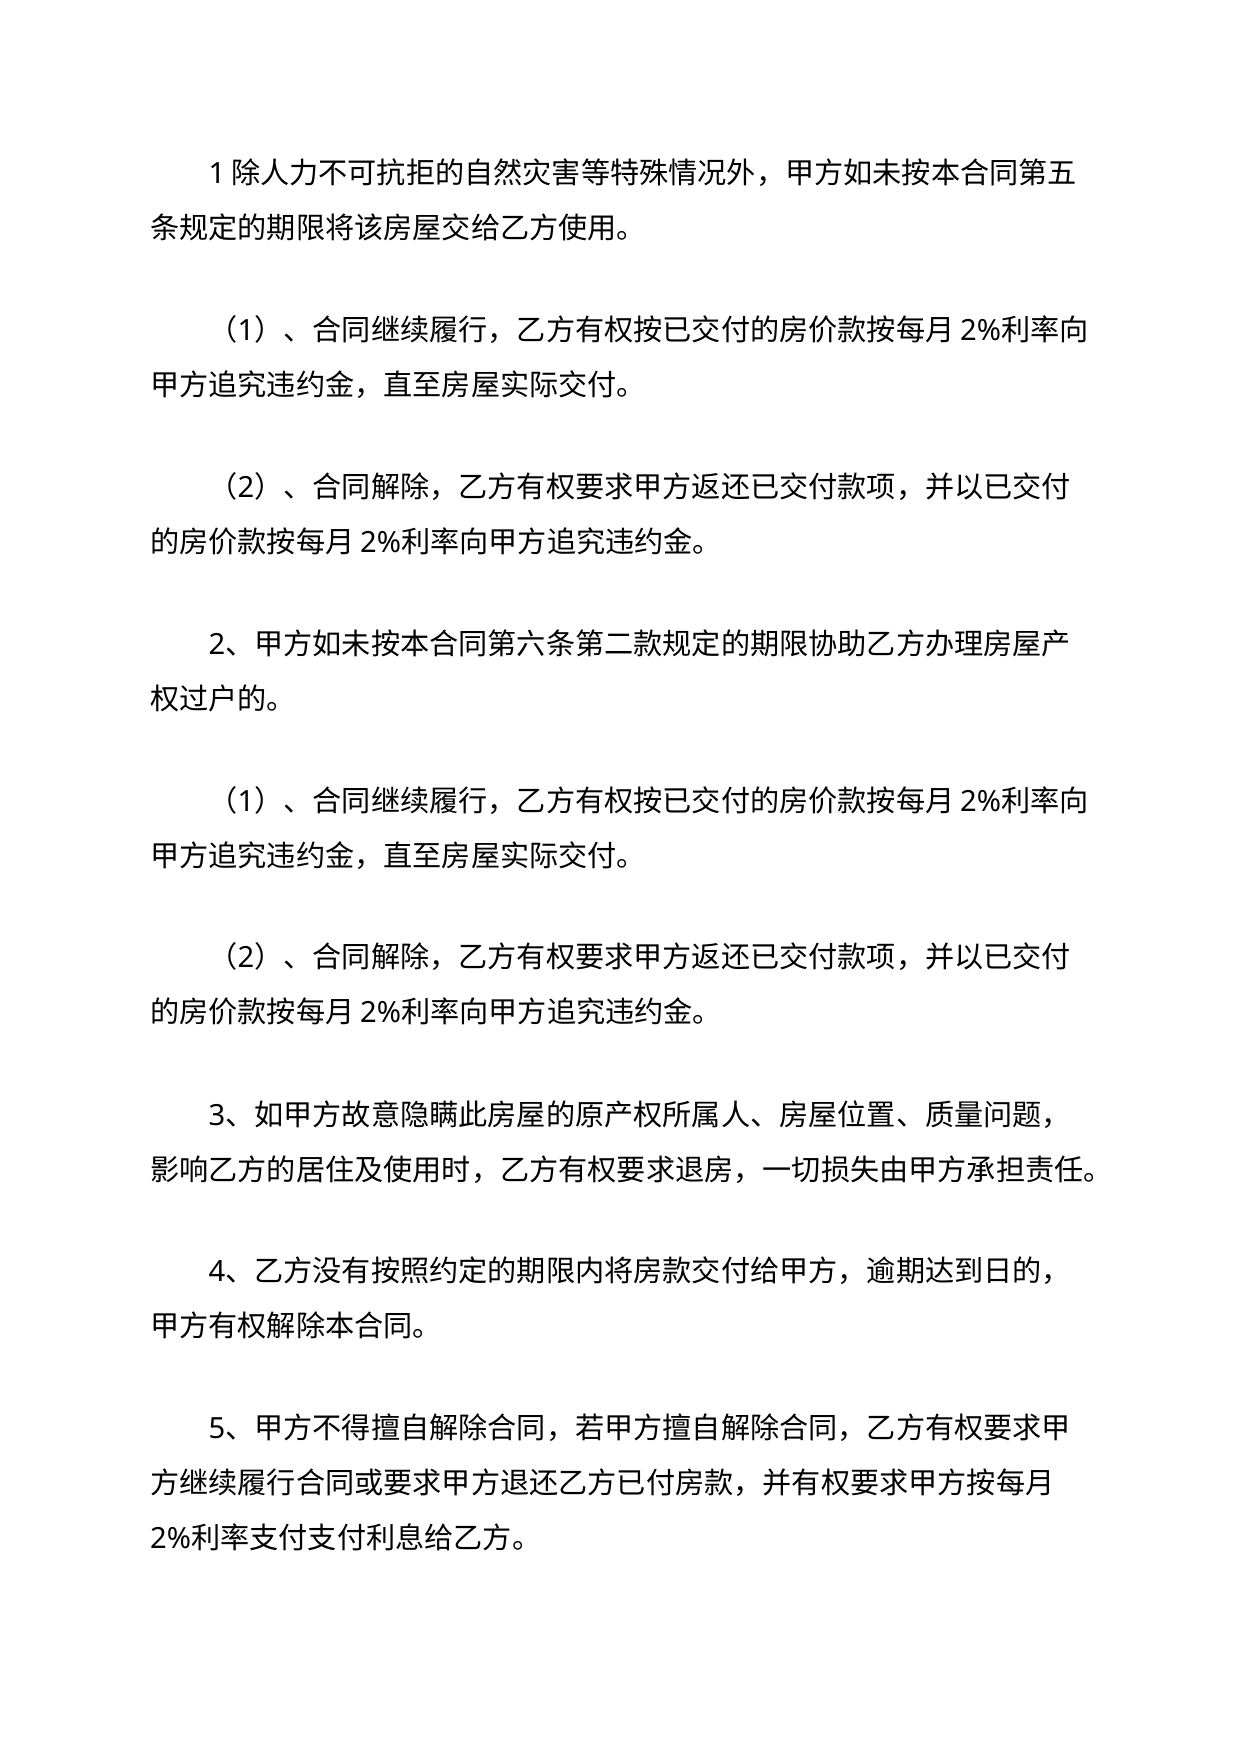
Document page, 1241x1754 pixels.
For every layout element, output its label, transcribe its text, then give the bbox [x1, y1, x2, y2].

text 5、甲方不得擅自解除合同，若甲方擅自解除合同，乙方有权要求甲方继续履行合同或要求甲方退还乙方已付房款，并有权要求甲方按每月2%利率支付支付利息给乙方。 [150, 1404, 1090, 1557]
text 3、如甲方故意隐瞒此房屋的原产权所属人、房屋位置、质量问题，影响乙方的居住及使用时，乙方有权要求退房，一切损失由甲方承担责任。 [150, 1091, 1090, 1188]
text （1）、合同继续履行，乙方有权按已交付的房价款按每月2%利率向甲方追究违约金，直至房屋实际交付。 [150, 777, 1090, 874]
text （1）、合同继续履行，乙方有权按已交付的房价款按每月2%利率向甲方追究违约金，直至房屋实际交付。 [150, 307, 1090, 404]
text 4、乙方没有按照约定的期限内将房款交付给甲方，逾期达到日的，甲方有权解除本合同。 [150, 1248, 1090, 1345]
text （2）、合同解除，乙方有权要求甲方返还已交付款项，并以已交付的房价款按每月2%利率向甲方追究违约金。 [150, 463, 1090, 561]
text 2、甲方如未按本合同第六条第二款规定的期限协助乙方办理房屋产权过户的。 [150, 621, 1090, 718]
text 1除人力不可抗拒的自然灾害等特殊情况外，甲方如未按本合同第五条规定的期限将该房屋交给乙方使用。 [150, 150, 1090, 247]
text （2）、合同解除，乙方有权要求甲方返还已交付款项，并以已交付的房价款按每月2%利率向甲方追究违约金。 [150, 934, 1090, 1031]
